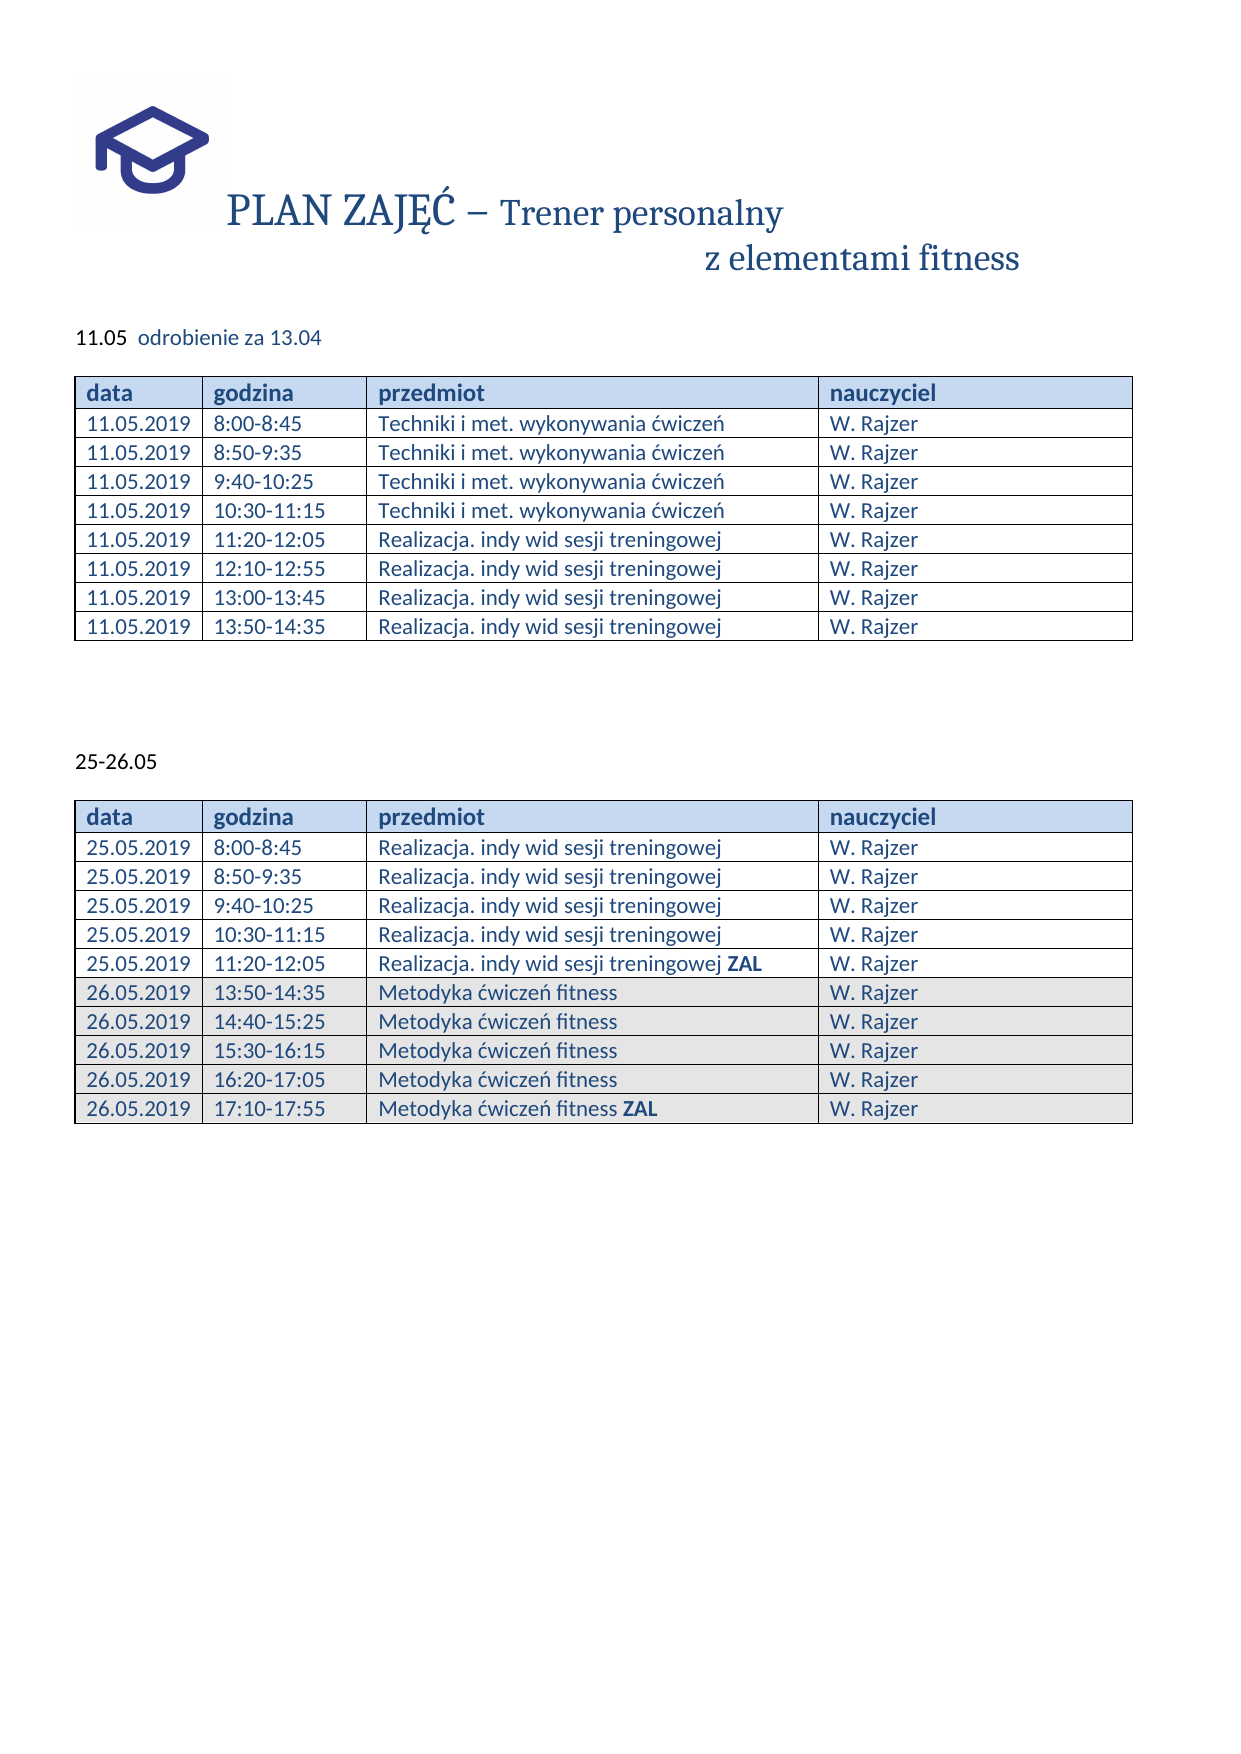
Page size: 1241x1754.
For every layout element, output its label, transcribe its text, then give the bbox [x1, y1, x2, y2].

table_cell 9:40-10:25 [203, 891, 366, 919]
table_cell W. Rajzer [819, 978, 1132, 1006]
table_cell 26.05.2019 [76, 1036, 202, 1064]
text 25-26.05 [75, 747, 1165, 775]
table_cell 25.05.2019 [76, 833, 202, 861]
table_cell W. Rajzer [819, 1007, 1132, 1035]
table_cell Realizacja. indy wid sesji treningowej [367, 920, 818, 948]
table_cell 11.05.2019 [76, 438, 202, 466]
table_cell 25.05.2019 [76, 949, 202, 977]
table_cell 10:30-11:15 [203, 496, 366, 524]
table_header godzina [203, 801, 366, 832]
table_cell 11.05.2019 [76, 583, 202, 611]
table_cell 8:00-8:45 [203, 409, 366, 437]
table_cell 11.05.2019 [76, 467, 202, 495]
table_cell 26.05.2019 [76, 978, 202, 1006]
table_header data [76, 801, 202, 832]
table_cell 26.05.2019 [76, 1065, 202, 1093]
table_header nauczyciel [819, 377, 1132, 408]
table_cell Realizacja. indy wid sesji treningowej [367, 583, 818, 611]
table_cell 11.05.2019 [76, 525, 202, 553]
table_cell W. Rajzer [819, 1065, 1132, 1093]
table_cell W. Rajzer [819, 467, 1132, 495]
table_cell 8:50-9:35 [203, 438, 366, 466]
table_cell 26.05.2019 [76, 1094, 202, 1122]
table_cell 11.05.2019 [76, 554, 202, 582]
table_cell 25.05.2019 [76, 891, 202, 919]
table_cell 17:10-17:55 [203, 1094, 366, 1122]
table_cell Metodyka ćwiczeń fitness [367, 1036, 818, 1064]
table_cell W. Rajzer [819, 525, 1132, 553]
table_cell 13:00-13:45 [203, 583, 366, 611]
table_cell W. Rajzer [819, 862, 1132, 890]
table_cell 8:00-8:45 [203, 833, 366, 861]
table_cell 14:40-15:25 [203, 1007, 366, 1035]
table_cell 11:20-12:05 [203, 949, 366, 977]
table_cell Realizacja. indy wid sesji treningowej ZAL [367, 949, 818, 977]
table_cell 11:20-12:05 [203, 525, 366, 553]
table_cell Techniki i met. wykonywania ćwiczeń [367, 409, 818, 437]
table_cell 11.05.2019 [76, 612, 202, 640]
table_cell W. Rajzer [819, 583, 1132, 611]
table_cell 8:50-9:35 [203, 862, 366, 890]
table_cell W. Rajzer [819, 409, 1132, 437]
table_cell Realizacja. indy wid sesji treningowej [367, 554, 818, 582]
table_cell 25.05.2019 [76, 862, 202, 890]
table_cell 12:10-12:55 [203, 554, 366, 582]
table_cell Realizacja. indy wid sesji treningowej [367, 833, 818, 861]
table_cell Metodyka ćwiczeń fitness [367, 1065, 818, 1093]
table_header data [76, 377, 202, 408]
table_cell W. Rajzer [819, 949, 1132, 977]
table_cell Techniki i met. wykonywania ćwiczeń [367, 496, 818, 524]
table_cell 13:50-14:35 [203, 978, 366, 1006]
table_header godzina [203, 377, 366, 408]
table_cell W. Rajzer [819, 891, 1132, 919]
table_header nauczyciel [819, 801, 1132, 832]
table_cell W. Rajzer [819, 496, 1132, 524]
table_header przedmiot [367, 801, 818, 832]
table_cell Techniki i met. wykonywania ćwiczeń [367, 438, 818, 466]
table_cell Realizacja. indy wid sesji treningowej [367, 525, 818, 553]
table_cell Realizacja. indy wid sesji treningowej [367, 612, 818, 640]
table_cell 11.05.2019 [76, 496, 202, 524]
table_cell W. Rajzer [819, 920, 1132, 948]
picture [75, 73, 227, 226]
table_cell Realizacja. indy wid sesji treningowej [367, 891, 818, 919]
table_cell Metodyka ćwiczeń fitness [367, 978, 818, 1006]
table_cell Techniki i met. wykonywania ćwiczeń [367, 467, 818, 495]
table_cell 25.05.2019 [76, 920, 202, 948]
table_cell W. Rajzer [819, 438, 1132, 466]
table_cell 13:50-14:35 [203, 612, 366, 640]
table_cell W. Rajzer [819, 1094, 1132, 1122]
table_cell 10:30-11:15 [203, 920, 366, 948]
table_cell W. Rajzer [819, 833, 1132, 861]
table_cell Realizacja. indy wid sesji treningowej [367, 862, 818, 890]
table_cell 15:30-16:15 [203, 1036, 366, 1064]
table_cell W. Rajzer [819, 612, 1132, 640]
table_cell 11.05.2019 [76, 409, 202, 437]
table_cell W. Rajzer [819, 554, 1132, 582]
table_header przedmiot [367, 377, 818, 408]
table_cell Metodyka ćwiczeń fitness [367, 1007, 818, 1035]
text 11.05 odrobienie za 13.04 [75, 323, 1165, 351]
table_cell 26.05.2019 [76, 1007, 202, 1035]
table_cell Metodyka ćwiczeń fitness ZAL [367, 1094, 818, 1122]
table_cell 9:40-10:25 [203, 467, 366, 495]
table_cell W. Rajzer [819, 1036, 1132, 1064]
table_cell 16:20-17:05 [203, 1065, 366, 1093]
